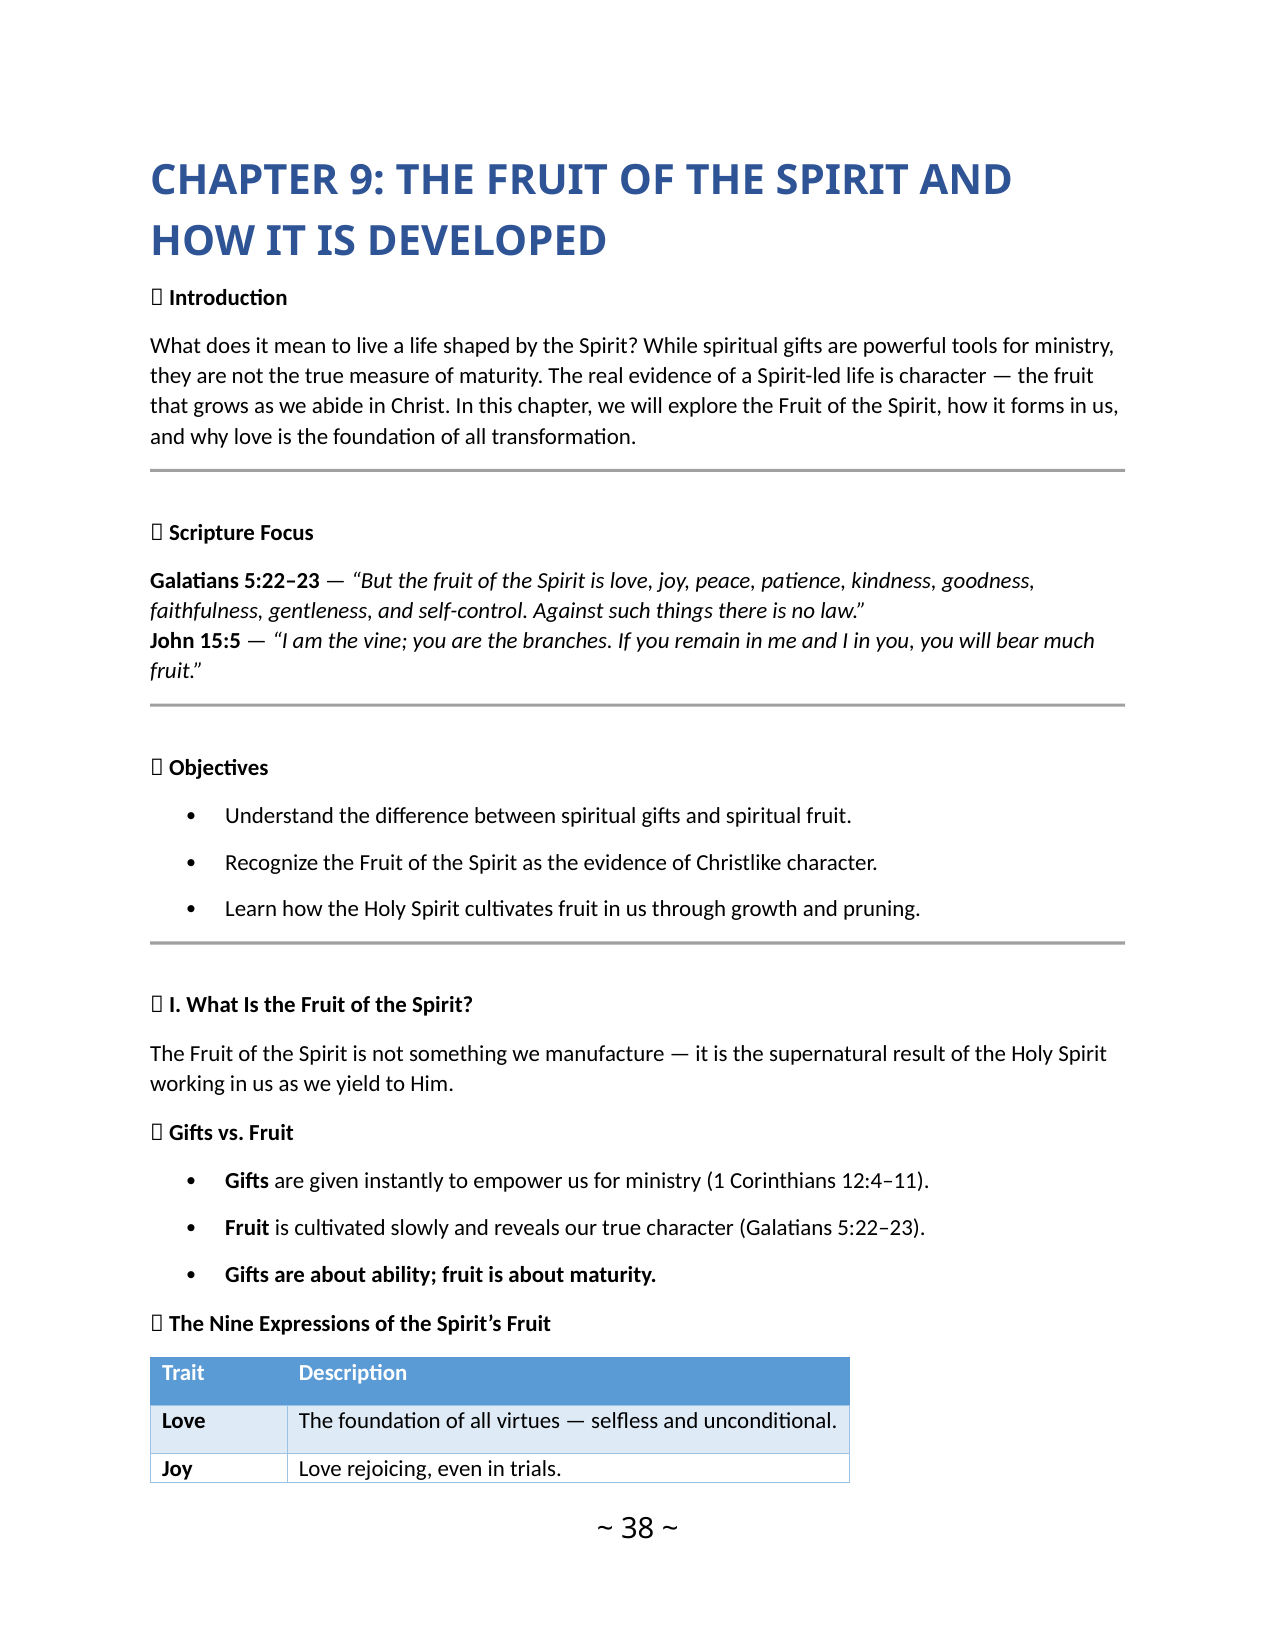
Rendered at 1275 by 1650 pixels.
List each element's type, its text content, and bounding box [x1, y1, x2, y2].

table_header Trait [151, 1358, 287, 1405]
list Gifts are about ability; fruit is about maturity. [187, 1260, 1125, 1288]
text What does it mean to live a life shaped by the Spirit? While spiritual gifts are powerful tools for ministry, they are not the true measure of maturity. The real evidence of a Spirit-led life is character — the fruit that grows as we abide in Christ. In this chapter, we will explore the Fruit of the Spirit, how it forms in us, and why love is the foundation of all transformation. [150, 331, 1125, 450]
table_cell Love [151, 1406, 287, 1453]
subtitle CHAPTER 9: THE FRUIT OF THE SPIRIT AND HOW IT IS DEVELOPED [150, 150, 1125, 268]
table_cell The foundation of all virtues — selfless and unconditional. [288, 1406, 849, 1453]
text Galatians 5:22–23 — “But the fruit of the Spirit is love, joy, peace, patience, kindness, goodness, faithfulness, gentleness, and self-control. Against such things there is no law.” John 15:5 — “I am the vine; you are the branches. If you remain in me and I in you, you will bear much fruit.” [150, 566, 1125, 685]
list Understand the difference between spiritual gifts and spiritual fruit. [187, 801, 1125, 829]
text 📖 Scripture Focus [150, 516, 1125, 547]
list Learn how the Holy Spirit cultivates fruit in us through growth and pruning. [187, 894, 1125, 923]
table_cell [288, 1454, 849, 1482]
table_header Description [288, 1358, 849, 1405]
text ✅ Gifts vs. Fruit [150, 1116, 1125, 1147]
text 🔖 Introduction [150, 281, 1125, 312]
text 🎯 Objectives [150, 750, 1125, 782]
list Gifts are given instantly to empower us for ministry (1 Corinthians 12:4–11). [187, 1166, 1125, 1194]
text ✅ The Nine Expressions of the Spirit’s Fruit [150, 1307, 1125, 1338]
table_cell Joy [151, 1454, 287, 1482]
list Fruit is cultivated slowly and reveals our true character (Galatians 5:22–23). [187, 1213, 1125, 1241]
text The Fruit of the Spirit is not something we manufacture — it is the supernatural result of the Holy Spirit working in us as we yield to Him. [150, 1039, 1125, 1097]
text 🌱 I. What Is the Fruit of the Spirit? [150, 988, 1125, 1019]
list Recognize the Fruit of the Spirit as the evidence of Christlike character. [187, 848, 1125, 876]
